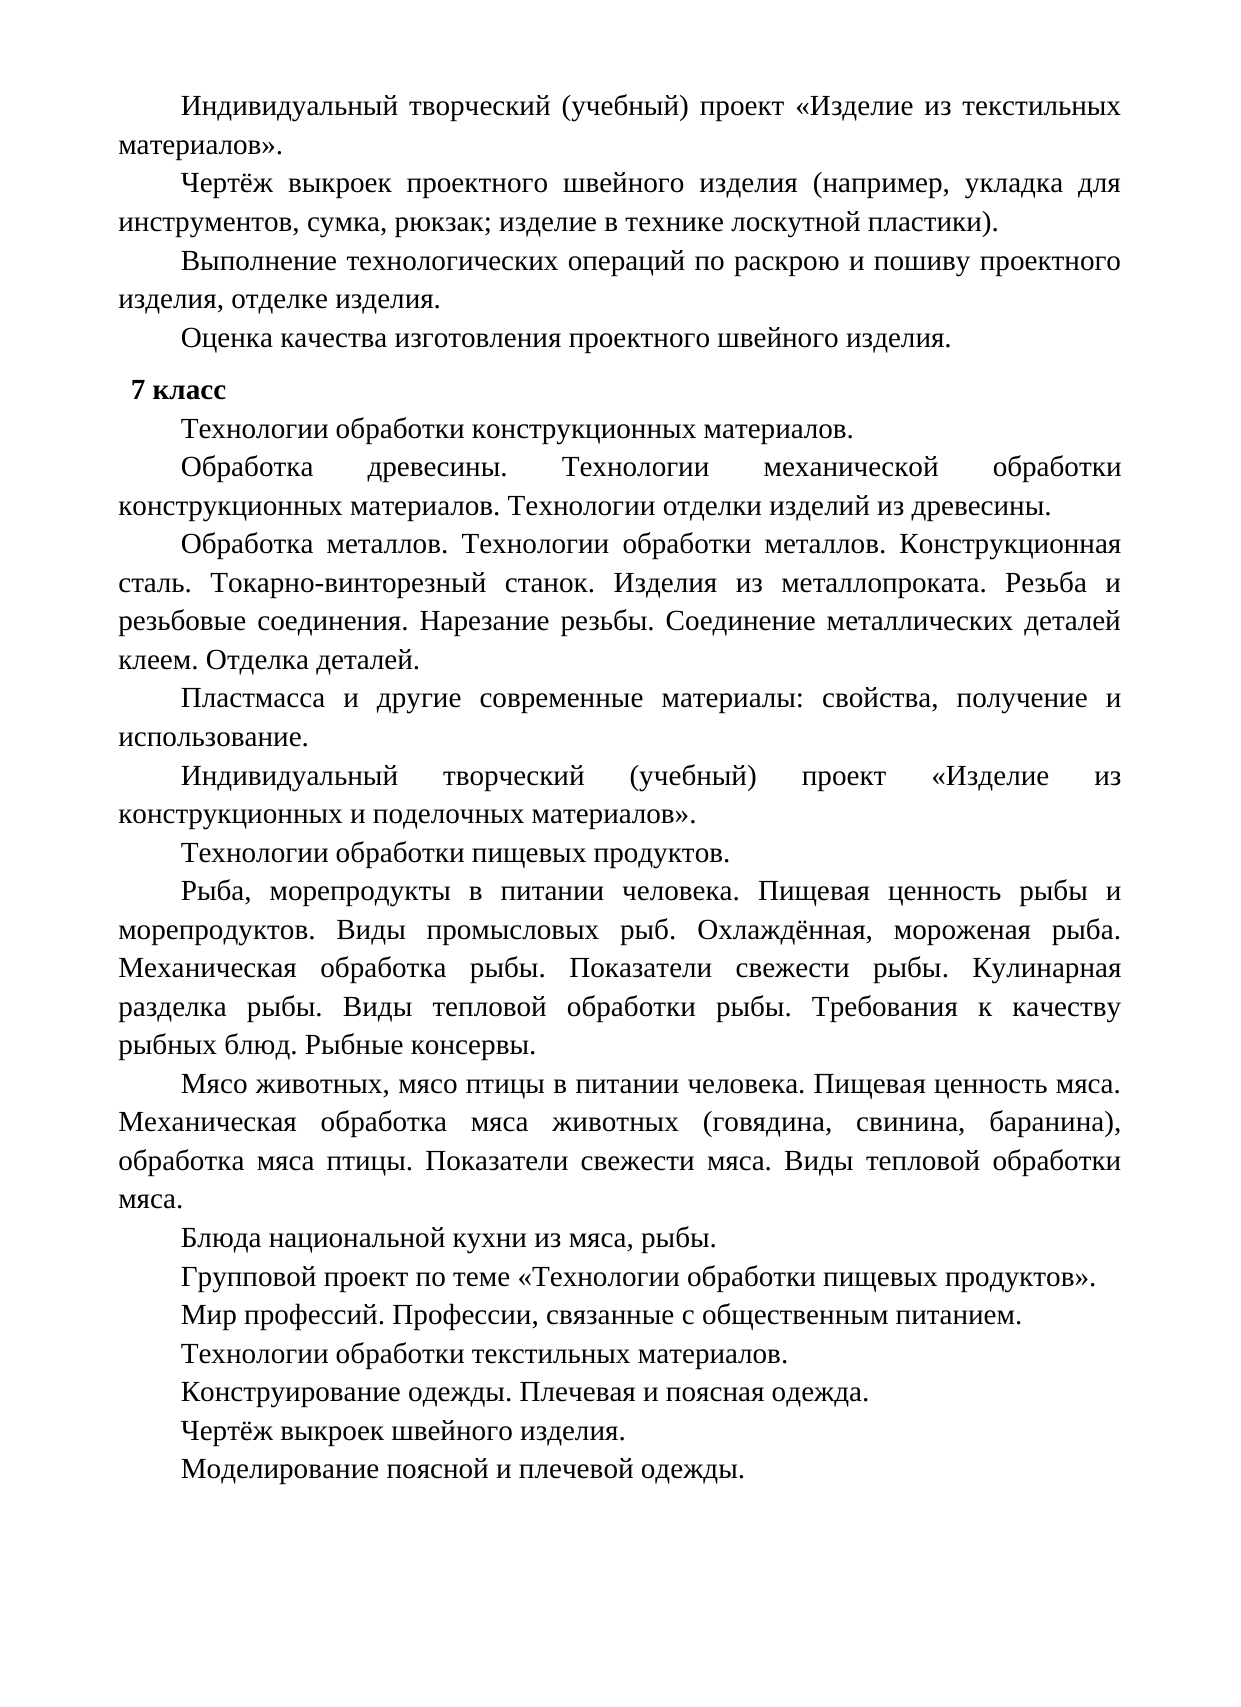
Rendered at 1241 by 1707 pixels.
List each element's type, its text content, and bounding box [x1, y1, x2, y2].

text Рыба, морепродукты в питании человека. Пищевая ценность рыбы и морепродуктов. Виды промысловых рыб. Охлаждённая, мороженая рыба. Механическая обработка рыбы. Показатели свежести рыбы. Кулинарная разделка рыбы. Виды тепловой обработки рыбы. Требования к качеству рыбных блюд. Рыбные консервы. [118, 873, 1122, 1061]
text Мясо животных, мясо птицы в питании человека. Пищевая ценность мяса. Механическая обработка мяса животных (говядина, свинина, баранина), обработка мяса птицы. Показатели свежести мяса. Виды тепловой обработки мяса. [118, 1066, 1122, 1215]
text Индивидуальный творческий (учебный) проект «Изделие из конструкционных и поделочных материалов». [118, 758, 1122, 830]
text Моделирование поясной и плечевой одежды. [118, 1451, 1122, 1485]
text Выполнение технологических операций по раскрою и пошиву проектного изделия, отделке изделия. [118, 243, 1122, 315]
text 7 класс [131, 372, 1122, 406]
text Мир профессий. Профессии, связанные с общественным питанием. [118, 1297, 1122, 1331]
text Чертёж выкроек швейного изделия. [118, 1413, 1122, 1446]
text Конструирование одежды. Плечевая и поясная одежда. [118, 1374, 1122, 1408]
text Групповой проект по теме «Технологии обработки пищевых продуктов». [118, 1259, 1122, 1292]
text Обработка металлов. Технологии обработки металлов. Конструкционная сталь. Токарно-винторезный станок. Изделия из металлопроката. Резьба и резьбовые соединения. Нарезание резьбы. Соединение металлических деталей клеем. Отделка деталей. [118, 526, 1122, 676]
text Оценка качества изготовления проектного швейного изделия. [118, 320, 1122, 353]
text Технологии обработки пищевых продуктов. [118, 835, 1122, 868]
text Пластмасса и другие современные материалы: свойства, получение и использование. [118, 681, 1122, 753]
text Технологии обработки текстильных материалов. [118, 1336, 1122, 1369]
text Технологии обработки конструкционных материалов. [118, 411, 1122, 444]
text Чертёж выкроек проектного швейного изделия (например, укладка для инструментов, сумка, рюкзак; изделие в технике лоскутной пластики). [118, 166, 1122, 238]
text Блюда национальной кухни из мяса, рыбы. [118, 1220, 1122, 1254]
text Индивидуальный творческий (учебный) проект «Изделие из текстильных материалов». [118, 88, 1122, 161]
text Обработка древесины. Технологии механической обработки конструкционных материалов. Технологии отделки изделий из древесины. [118, 449, 1122, 521]
